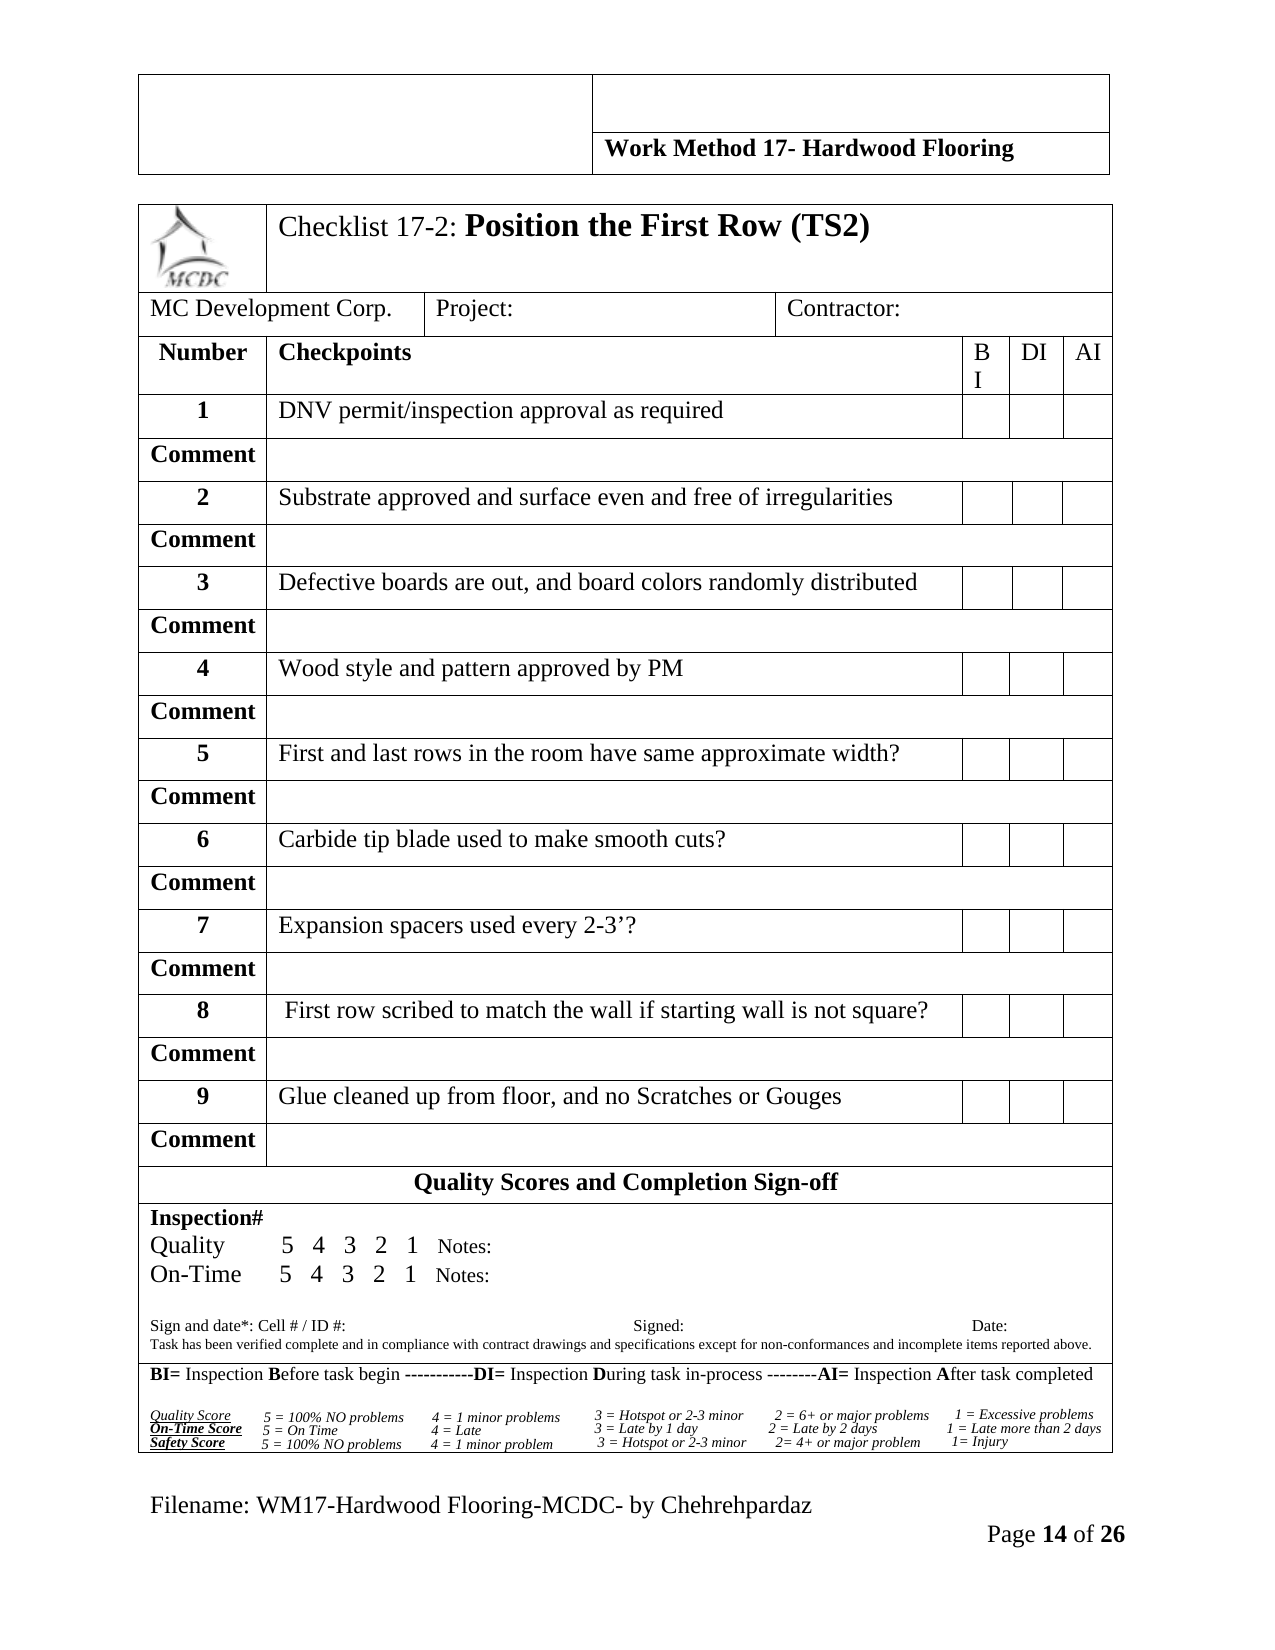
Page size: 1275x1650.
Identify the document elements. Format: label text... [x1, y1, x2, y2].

table_cell 4 [139, 653, 266, 695]
table_cell [267, 867, 1112, 909]
table_cell Quality Scores and Completion Sign-off [139, 1167, 1112, 1203]
table_cell Project: [425, 293, 775, 336]
table_cell 1 [139, 395, 266, 438]
table_cell DNV permit/inspection approval as required [267, 395, 962, 438]
table_cell Comment [139, 696, 266, 737]
table_cell First row scribed to match the wall if starting wall is not square? [267, 995, 962, 1037]
table_cell [267, 1124, 1112, 1166]
table_cell [1013, 567, 1062, 609]
table_cell [267, 1038, 1112, 1080]
table_cell 2 [139, 482, 266, 523]
table_cell [1010, 395, 1063, 438]
table_cell Wood style and pattern approved by PM [267, 653, 962, 695]
table_cell [1013, 482, 1062, 523]
table_cell [1010, 739, 1063, 780]
table_cell [267, 781, 1112, 823]
table_cell Comment [139, 781, 266, 823]
table_cell Comment [139, 439, 266, 481]
table_cell [1064, 995, 1112, 1037]
table_cell 9 [139, 1081, 266, 1123]
table_cell [1063, 567, 1112, 609]
table_cell Contractor: [776, 293, 1112, 336]
table_cell BI= Inspection Before task begin -----------DI= Inspection During task in-process --------AI= Inspection After task completed Quality Score 5 = 100% NO problems 4 = 1 minor problems 3 = Hotspot or 2-3 minor 2 = 6+ or major problems 1 = Excessive problems On-Time Score 5 = On Time 4 = Late 3 = Late by 1 day 2 = Late by 2 days 1 = Late more than 2 days Safety Score 5 = 100% NO problems 4 = 1 minor problem 3 = Hotspot or 2-3 minor 2= 4+ or major problem 1= Injury [139, 1364, 1112, 1452]
table_cell Comment [139, 1124, 266, 1166]
table_cell [1010, 995, 1063, 1037]
table_cell Carbide tip blade used to make smooth cuts? [267, 824, 962, 866]
table_cell Comment [139, 525, 266, 566]
table_cell [963, 824, 1009, 866]
table_cell Comment [139, 610, 266, 652]
table_cell [1064, 1081, 1112, 1123]
table_cell [1010, 653, 1063, 695]
picture [150, 205, 230, 288]
table_cell [963, 739, 1009, 780]
table_cell BI [963, 337, 1009, 394]
table_cell [1064, 653, 1112, 695]
table_cell 5 [139, 739, 266, 780]
table_cell Inspection# Quality 5 4 3 2 1 Notes: On-Time 5 4 3 2 1 Notes: Sign and date*: Cell # / ID #: Signed: Date: Task has been verified complete and in compliance with contract drawings and specifications except for non-conformances and incomplete items reported above. [139, 1204, 1112, 1362]
table_cell 3 [139, 567, 266, 609]
table_cell [963, 482, 1012, 523]
table_cell 6 [139, 824, 266, 866]
table_cell [267, 525, 1112, 566]
table_cell [963, 910, 1009, 952]
table_cell Number [139, 337, 266, 394]
table_cell [963, 1081, 1009, 1123]
table_cell [1064, 739, 1112, 780]
table_cell [963, 995, 1009, 1037]
table_cell [963, 395, 1009, 438]
table_cell 8 [139, 995, 266, 1037]
table_cell [963, 567, 1012, 609]
table_cell Checkpoints [267, 337, 962, 394]
table_cell Comment [139, 867, 266, 909]
table_cell Glue cleaned up from floor, and no Scratches or Gouges [267, 1081, 962, 1123]
table_cell Defective boards are out, and board colors randomly distributed [267, 567, 962, 609]
table_cell Substrate approved and surface even and free of irregularities [267, 482, 962, 523]
table_cell [1064, 824, 1112, 866]
table_cell [1010, 910, 1063, 952]
table_cell First and last rows in the room have same approximate width? [267, 739, 962, 780]
table_cell [963, 653, 1009, 695]
table_header Checklist 17-2: Position the First Row (TS2) [267, 205, 1112, 292]
table_cell [1064, 395, 1112, 438]
table_cell [267, 439, 1112, 481]
table_cell Comment [139, 1038, 266, 1080]
table_cell [1064, 910, 1112, 952]
table_cell Comment [139, 953, 266, 994]
table_cell [1010, 1081, 1063, 1123]
table_cell DI [1010, 337, 1063, 394]
table_cell [1010, 824, 1063, 866]
table_cell [267, 953, 1112, 994]
table_cell Expansion spacers used every 2-3’? [267, 910, 962, 952]
table_cell 7 [139, 910, 266, 952]
table_cell MC Development Corp. [139, 293, 424, 336]
table_cell [267, 696, 1112, 737]
table_cell [267, 610, 1112, 652]
table_cell AI [1064, 337, 1112, 394]
table_cell [1063, 482, 1112, 523]
table_header [139, 205, 266, 292]
